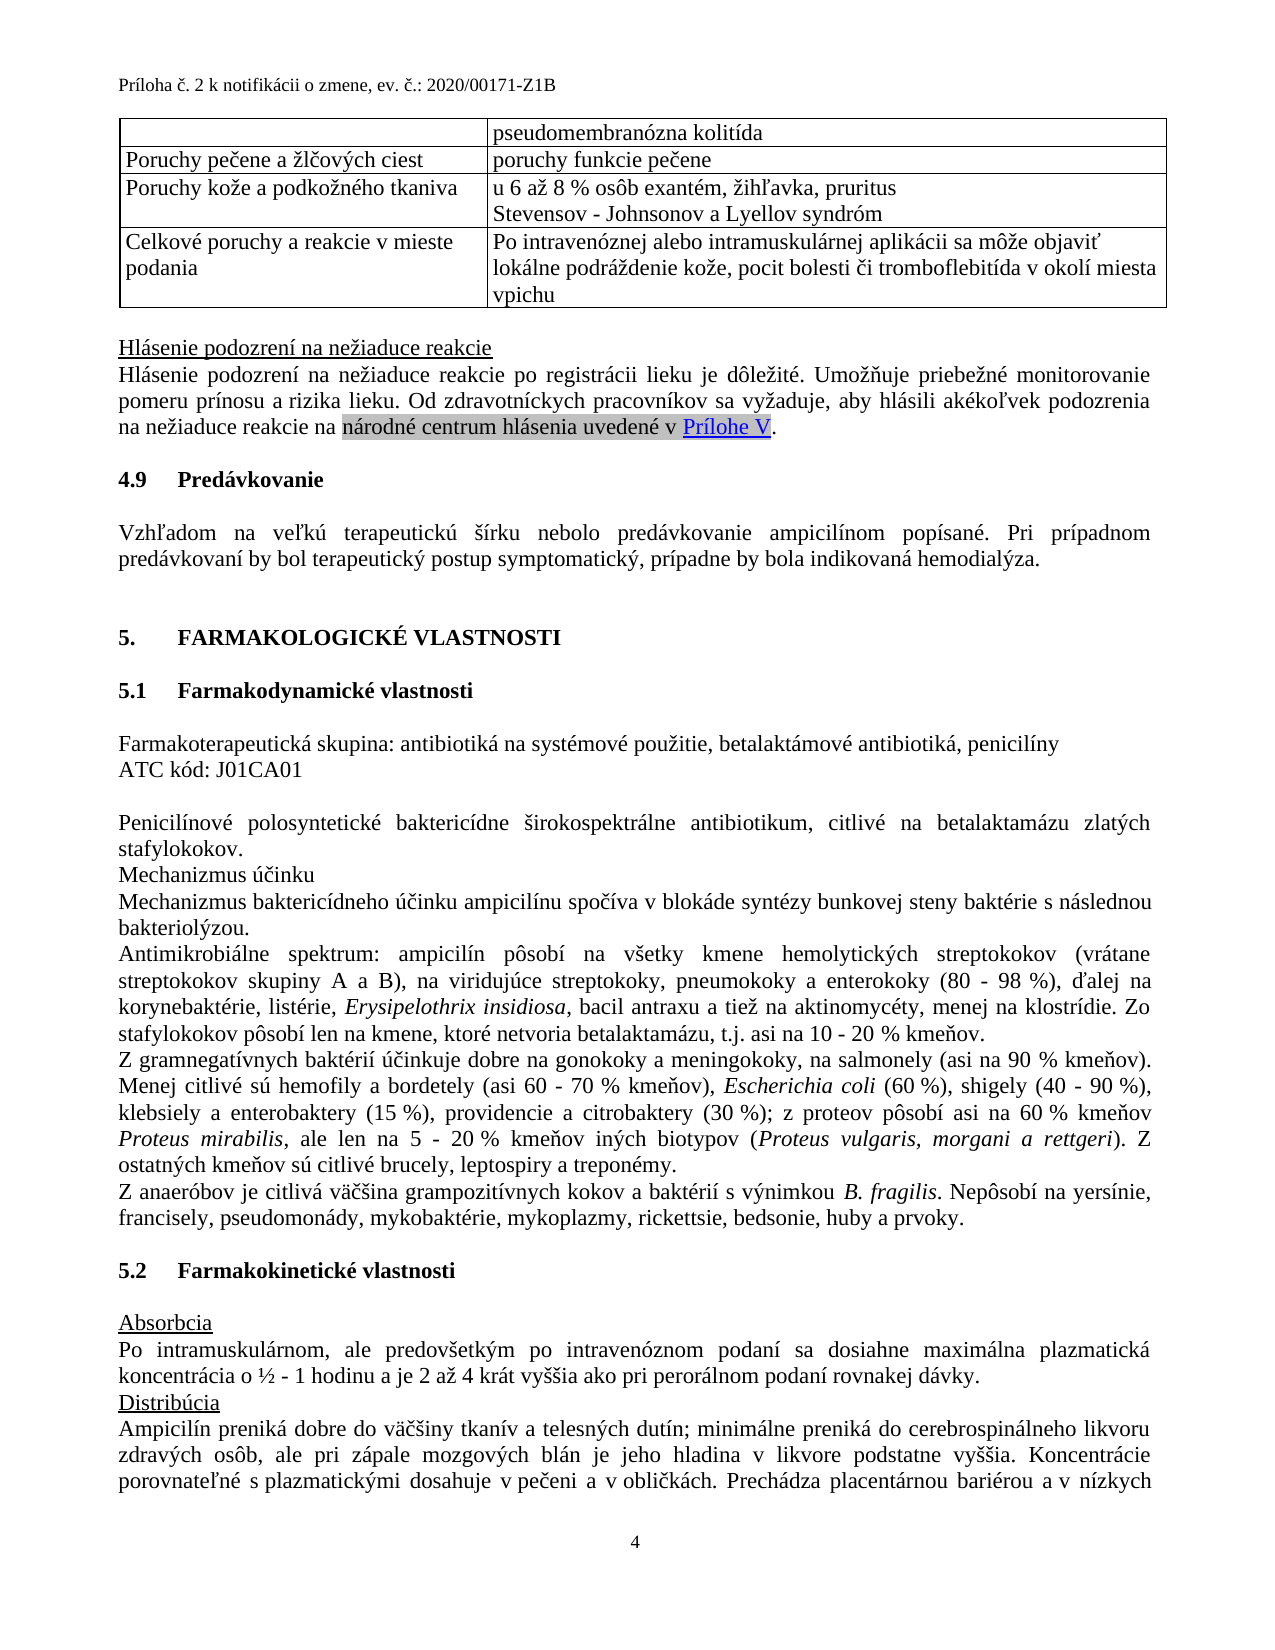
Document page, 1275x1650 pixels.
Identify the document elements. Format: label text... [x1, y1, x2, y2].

table_cell Po intravenóznej alebo intramuskulárnej aplikácii sa môže objaviť lokálne podráždenie kože, pocit bolesti či tromboflebitída v okolí miesta vpichu [488, 228, 1166, 307]
table_cell poruchy funkcie pečene [488, 147, 1166, 173]
text 5.2 Farmakokinetické vlastnosti [118, 1257, 1152, 1283]
text Absorbcia [118, 1309, 1152, 1336]
text Z anaeróbov je citlivá väčšina grampozitívnych kokov a baktérií s výnimkou B. fragilis. Nepôsobí na yersínie, francisely, pseudomonády, mykobaktérie, mykoplazmy, rickettsie, bedsonie, huby a prvoky. [118, 1178, 1152, 1230]
text Vzhľadom na veľkú terapeutickú šírku nebolo predávkovanie ampicilínom popísané. Pri prípadnom predávkovaní by bol terapeutický postup symptomatický, prípadne by bola indikovaná hemodialýza. [118, 519, 1152, 572]
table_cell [121, 119, 487, 146]
text Farmakoterapeutická skupina: antibiotiká na systémové použitie, betalaktámové antibiotiká, penicilíny [118, 730, 1152, 756]
text Penicilínové polosyntetické baktericídne širokospektrálne antibiotikum, citlivé na betalaktamázu zlatých stafylokokov. [118, 809, 1152, 861]
table_cell Poruchy pečene a žlčových ciest [121, 147, 487, 173]
text 5.1 Farmakodynamické vlastnosti [118, 677, 1152, 703]
text Mechanizmus baktericídneho účinku ampicilínu spočíva v blokáde syntézy bunkovej steny baktérie s následnou bakteriolýzou. [118, 888, 1152, 941]
text Z gramnegatívnych baktérií účinkuje dobre na gonokoky a meningokoky, na salmonely (asi na 90 % kmeňov). Menej citlivé sú hemofily a bordetely (asi 60 - 70 % kmeňov), Escherichia coli (60 %), shigely (40 - 90 %), klebsiely a enterobaktery (15 %), providencie a citrobaktery (30 %); z proteov pôsobí asi na 60 % kmeňov Proteus mirabilis, ale len na 5 - 20 % kmeňov iných biotypov (Proteus vulgaris, morgani a rettgeri). Z ostatných kmeňov sú citlivé brucely, leptospiry a treponémy. [118, 1046, 1152, 1178]
text ATC kód: J01CA01 [118, 756, 1152, 782]
table_cell u 6 až 8 % osôb exantém, žihľavka, pruritus Stevensov - Johnsonov a Lyellov syndróm [488, 174, 1166, 227]
text Mechanizmus účinku [118, 861, 1152, 888]
text Hlásenie podozrení na nežiaduce reakcie [118, 334, 1152, 361]
text Po intramuskulárnom, ale predovšetkým po intravenóznom podaní sa dosiahne maximálna plazmatická koncentrácia o ½ - 1 hodinu a je 2 až 4 krát vyššia ako pri perorálnom podaní rovnakej dávky. [118, 1336, 1152, 1388]
text Distribúcia [118, 1388, 1152, 1415]
list Farmakologické vlastnosti [118, 624, 1152, 651]
table_cell Poruchy kože a podkožného tkaniva [121, 174, 487, 227]
text Antimikrobiálne spektrum: ampicilín pôsobí na všetky kmene hemolytických streptokokov (vrátane streptokokov skupiny A a B), na viridujúce streptokoky, pneumokoky a enterokoky (80 - 98 %), ďalej na korynebaktérie, listérie, Erysipelothrix insidiosa, bacil antraxu a tiež na aktinomycéty, menej na klostrídie. Zo stafylokokov pôsobí len na kmene, ktoré netvoria betalaktamázu, t.j. asi na 10 - 20 % kmeňov. [118, 941, 1152, 1046]
text Hlásenie podozrení na nežiaduce reakcie po registrácii lieku je dôležité. Umožňuje priebežné monitorovanie pomeru prínosu a rizika lieku. Od zdravotníckych pracovníkov sa vyžaduje, aby hlásili akékoľvek podozrenia na nežiaduce reakcie na národné centrum hlásenia uvedené v Prílohe V. [118, 361, 1152, 440]
table_cell Celkové poruchy a reakcie v mieste podania [121, 228, 487, 307]
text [118, 1415, 1152, 1494]
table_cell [488, 119, 1166, 146]
text 4.9 Predávkovanie [118, 466, 1152, 492]
